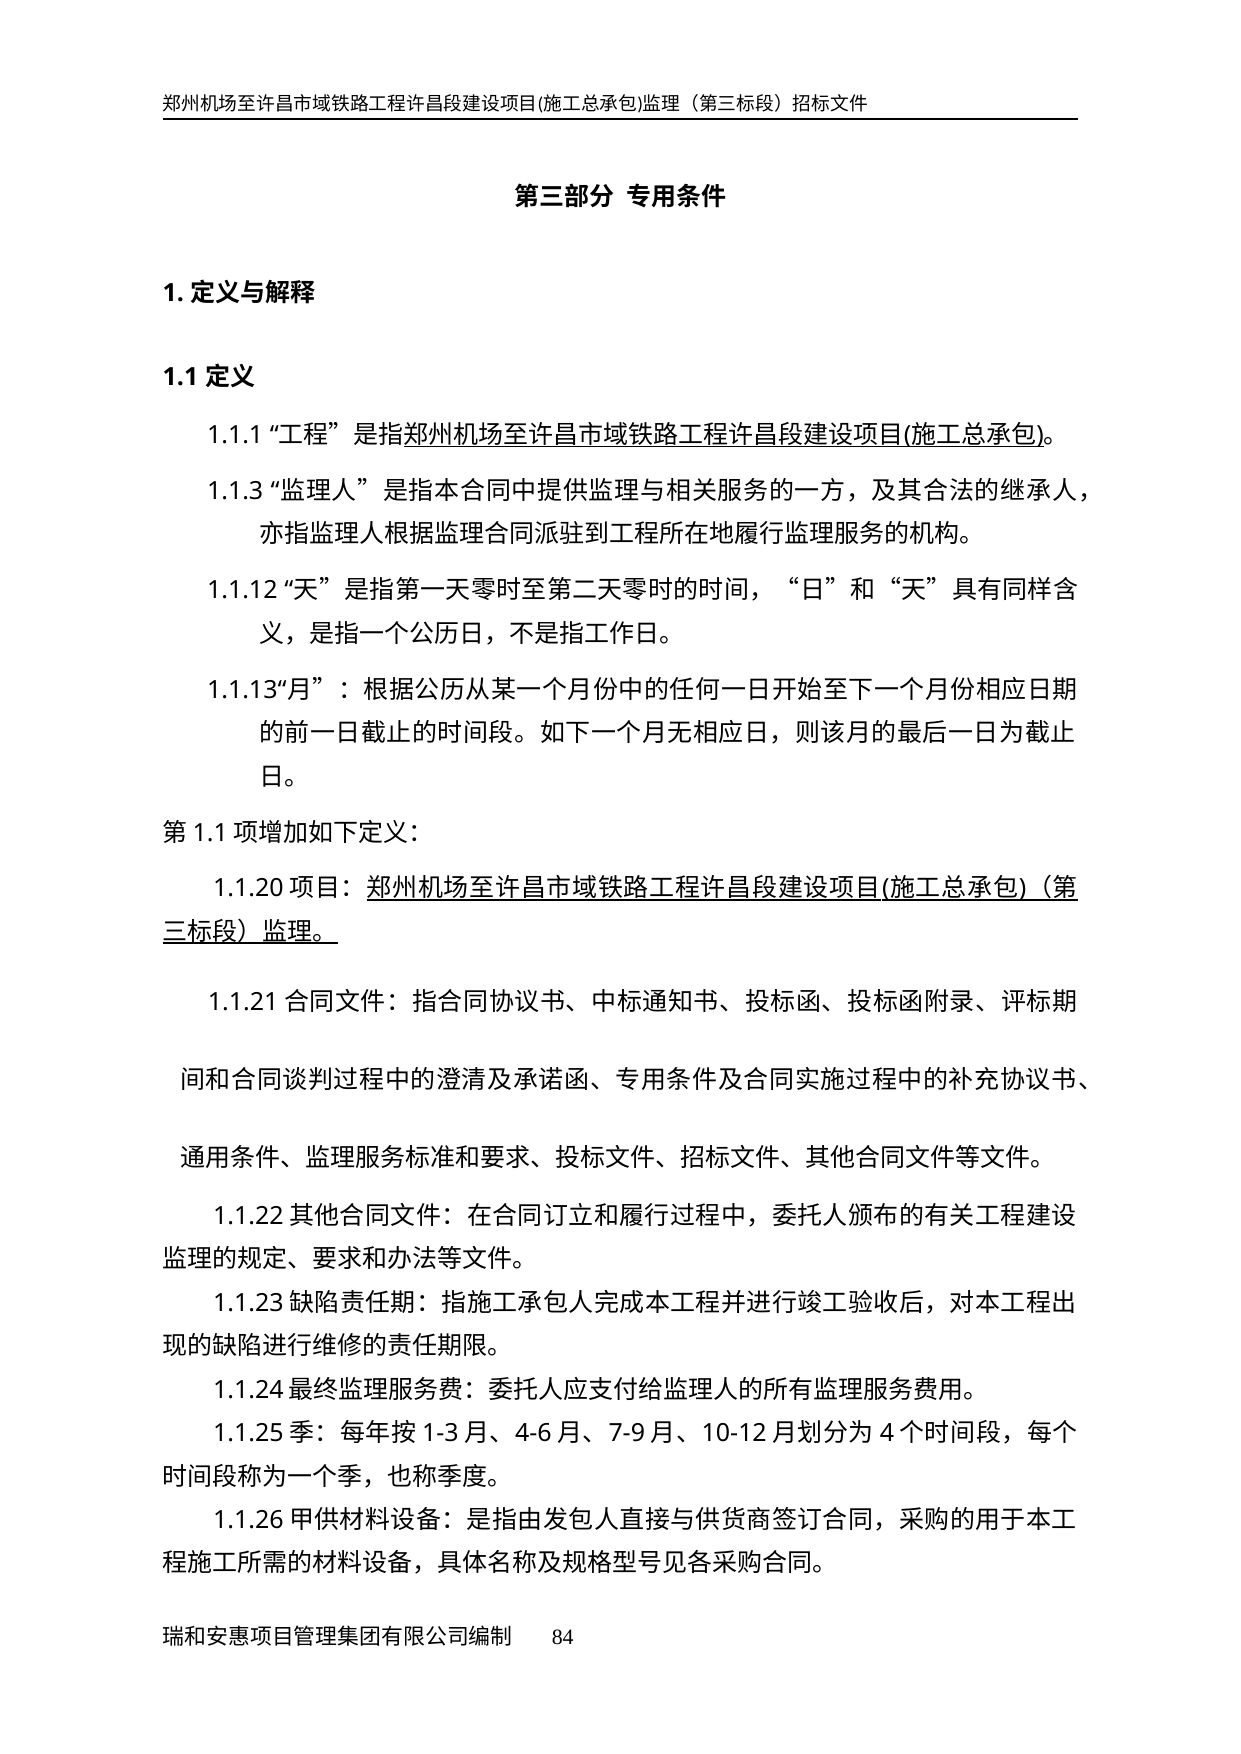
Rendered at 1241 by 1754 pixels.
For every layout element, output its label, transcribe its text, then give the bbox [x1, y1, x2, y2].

text 1.1.22其他合同文件：在合同订立和履行过程中，委托人颁布的有关工程建设监理的规定、要求和办法等文件。 [162, 1195, 1078, 1275]
text 1.1 定义 [162, 342, 1078, 407]
text 第1.1项增加如下定义： [162, 812, 1078, 848]
text 1.1.13“月”：根据公历从某一个月份中的任何一日开始至下一个月份相应日期的前一日截止的时间段。如下一个月无相应日，则该月的最后一日为截止日。 [207, 669, 1078, 792]
text 1.1.24最终监理服务费：委托人应支付给监理人的所有监理服务费用。 [162, 1369, 1078, 1405]
text 1.1.3 “监理人”是指本合同中提供监理与相关服务的一方，及其合法的继承人，亦指监理人根据监理合同派驻到工程所在地履行监理服务的机构。 [207, 470, 1078, 550]
text 1.1.12 “天”是指第一天零时至第二天零时的时间，“日”和“天”具有同样含义，是指一个公历日，不是指工作日。 [207, 570, 1078, 649]
text 1.1.23缺陷责任期：指施工承包人完成本工程并进行竣工验收后，对本工程出现的缺陷进行维修的责任期限。 [162, 1282, 1078, 1362]
subtitle 第三部分 专用条件 [162, 162, 1078, 227]
text 1.1.25季：每年按1-3月、4-6月、7-9月、10-12月划分为4个时间段，每个时间段称为一个季，也称季度。 [162, 1412, 1078, 1492]
text 1. 定义与解释 [162, 258, 1078, 323]
text 1.1.20项目：郑州机场至许昌市域铁路工程许昌段建设项目(施工总承包)（第三标段）监理。 [162, 868, 1078, 948]
text 1.1.26甲供材料设备：是指由发包人直接与供货商签订合同，采购的用于本工程施工所需的材料设备，具体名称及规格型号见各采购合同。 [162, 1499, 1078, 1579]
text 1.1.21合同文件：指合同协议书、中标通知书、投标函、投标函附录、评标期间和合同谈判过程中的澄清及承诺函、专用条件及合同实施过程中的补充协议书、通用条件、监理服务标准和要求、投标文件、招标文件、其他合同文件等文件。 [180, 967, 1078, 1188]
text 1.1.1 “工程”是指郑州机场至许昌市域铁路工程许昌段建设项目(施工总承包)。 [207, 414, 1078, 451]
